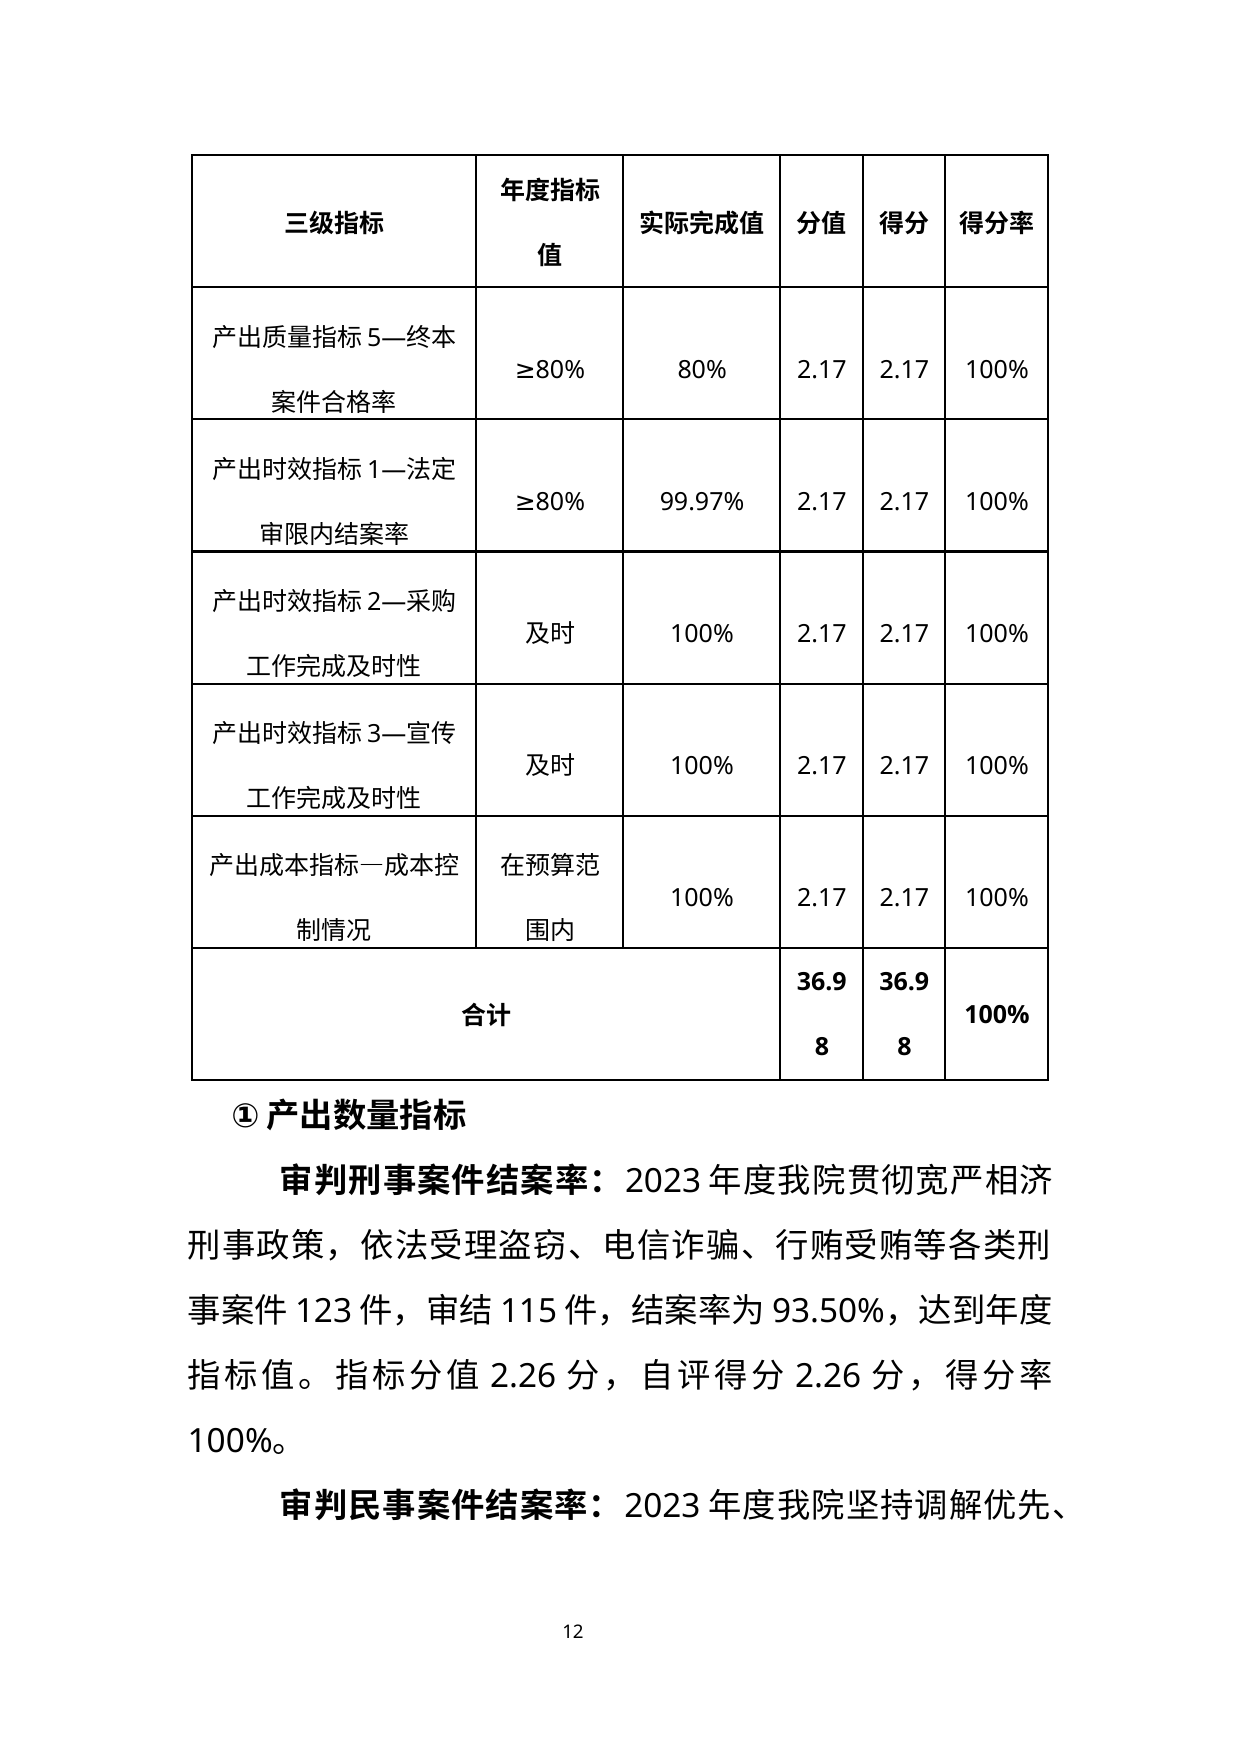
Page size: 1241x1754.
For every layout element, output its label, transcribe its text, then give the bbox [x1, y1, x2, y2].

table_cell 2.17 [864, 685, 944, 814]
text ①产出数量指标 [231, 1081, 1053, 1146]
table_cell 100% [624, 553, 779, 682]
table_cell 100% [946, 420, 1047, 550]
table_cell 100% [946, 553, 1047, 682]
table_cell 及时 [477, 553, 622, 682]
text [187, 1471, 1053, 1536]
table_cell 2.17 [864, 288, 944, 418]
table_cell 100% [946, 685, 1047, 814]
table_header 实际完成值 [624, 156, 779, 286]
table_cell 100% [946, 288, 1047, 418]
table_cell 及时 [477, 685, 622, 814]
table_cell 36.98 [781, 949, 862, 1079]
table_cell 36.98 [864, 949, 944, 1079]
table_cell 100% [946, 817, 1047, 947]
table_cell 100% [624, 817, 779, 947]
table_cell 2.17 [781, 553, 862, 682]
table_cell 产出成本指标—成本控制情况 [193, 817, 475, 947]
table_cell 产出时效指标1—法定审限内结案率 [193, 420, 475, 550]
table_header 年度指标值 [477, 156, 622, 286]
table_cell 2.17 [781, 288, 862, 418]
table_header 分值 [781, 156, 862, 286]
table_cell 合计 [193, 949, 779, 1079]
table_cell 2.17 [864, 553, 944, 682]
table_cell 100% [946, 949, 1047, 1079]
table_cell 2.17 [781, 420, 862, 550]
table_cell 2.17 [781, 817, 862, 947]
table_cell 2.17 [864, 420, 944, 550]
table_header 得分率 [946, 156, 1047, 286]
table_cell 2.17 [781, 685, 862, 814]
table_cell 产出时效指标3—宣传工作完成及时性 [193, 685, 475, 814]
table_header 三级指标 [193, 156, 475, 286]
table_cell 2.17 [864, 817, 944, 947]
table_cell ≥80% [477, 420, 622, 550]
table_cell 80% [624, 288, 779, 418]
table_cell 产出时效指标2—采购工作完成及时性 [193, 553, 475, 682]
table_cell 99.97% [624, 420, 779, 550]
table_cell 在预算范围内 [477, 817, 622, 947]
table_header 得分 [864, 156, 944, 286]
table_cell 产出质量指标5—终本案件合格率 [193, 288, 475, 418]
text 审判刑事案件结案率：2023年度我院贯彻宽严相济刑事政策，依法受理盗窃、电信诈骗、行贿受贿等各类刑事案件123件，审结115件，结案率为93.50%，达到年度指标值。指标分值2.26分，自评得分2.26分，得分率100%。 [187, 1146, 1053, 1471]
table_cell ≥80% [477, 288, 622, 418]
table_cell 100% [624, 685, 779, 814]
